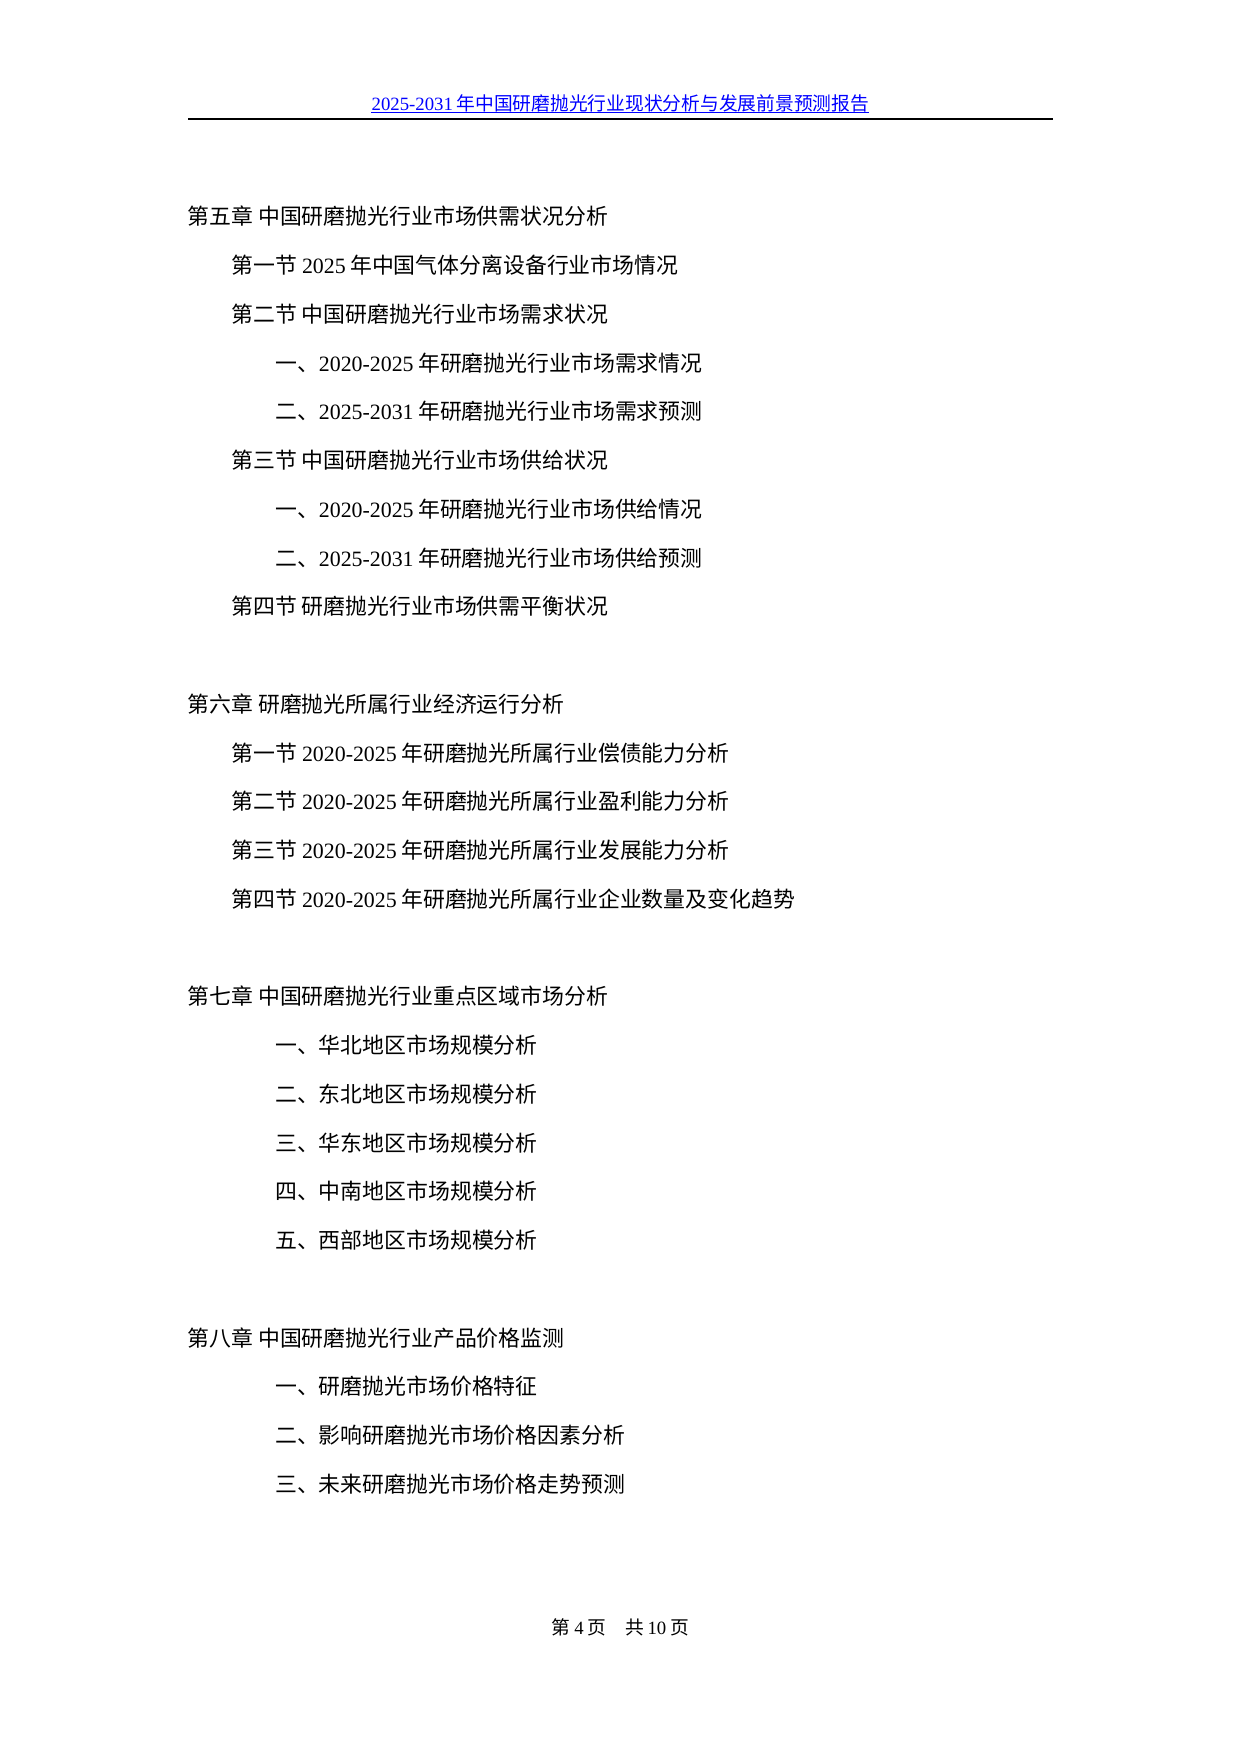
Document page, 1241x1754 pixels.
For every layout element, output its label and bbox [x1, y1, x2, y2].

text [187, 150, 1053, 1499]
